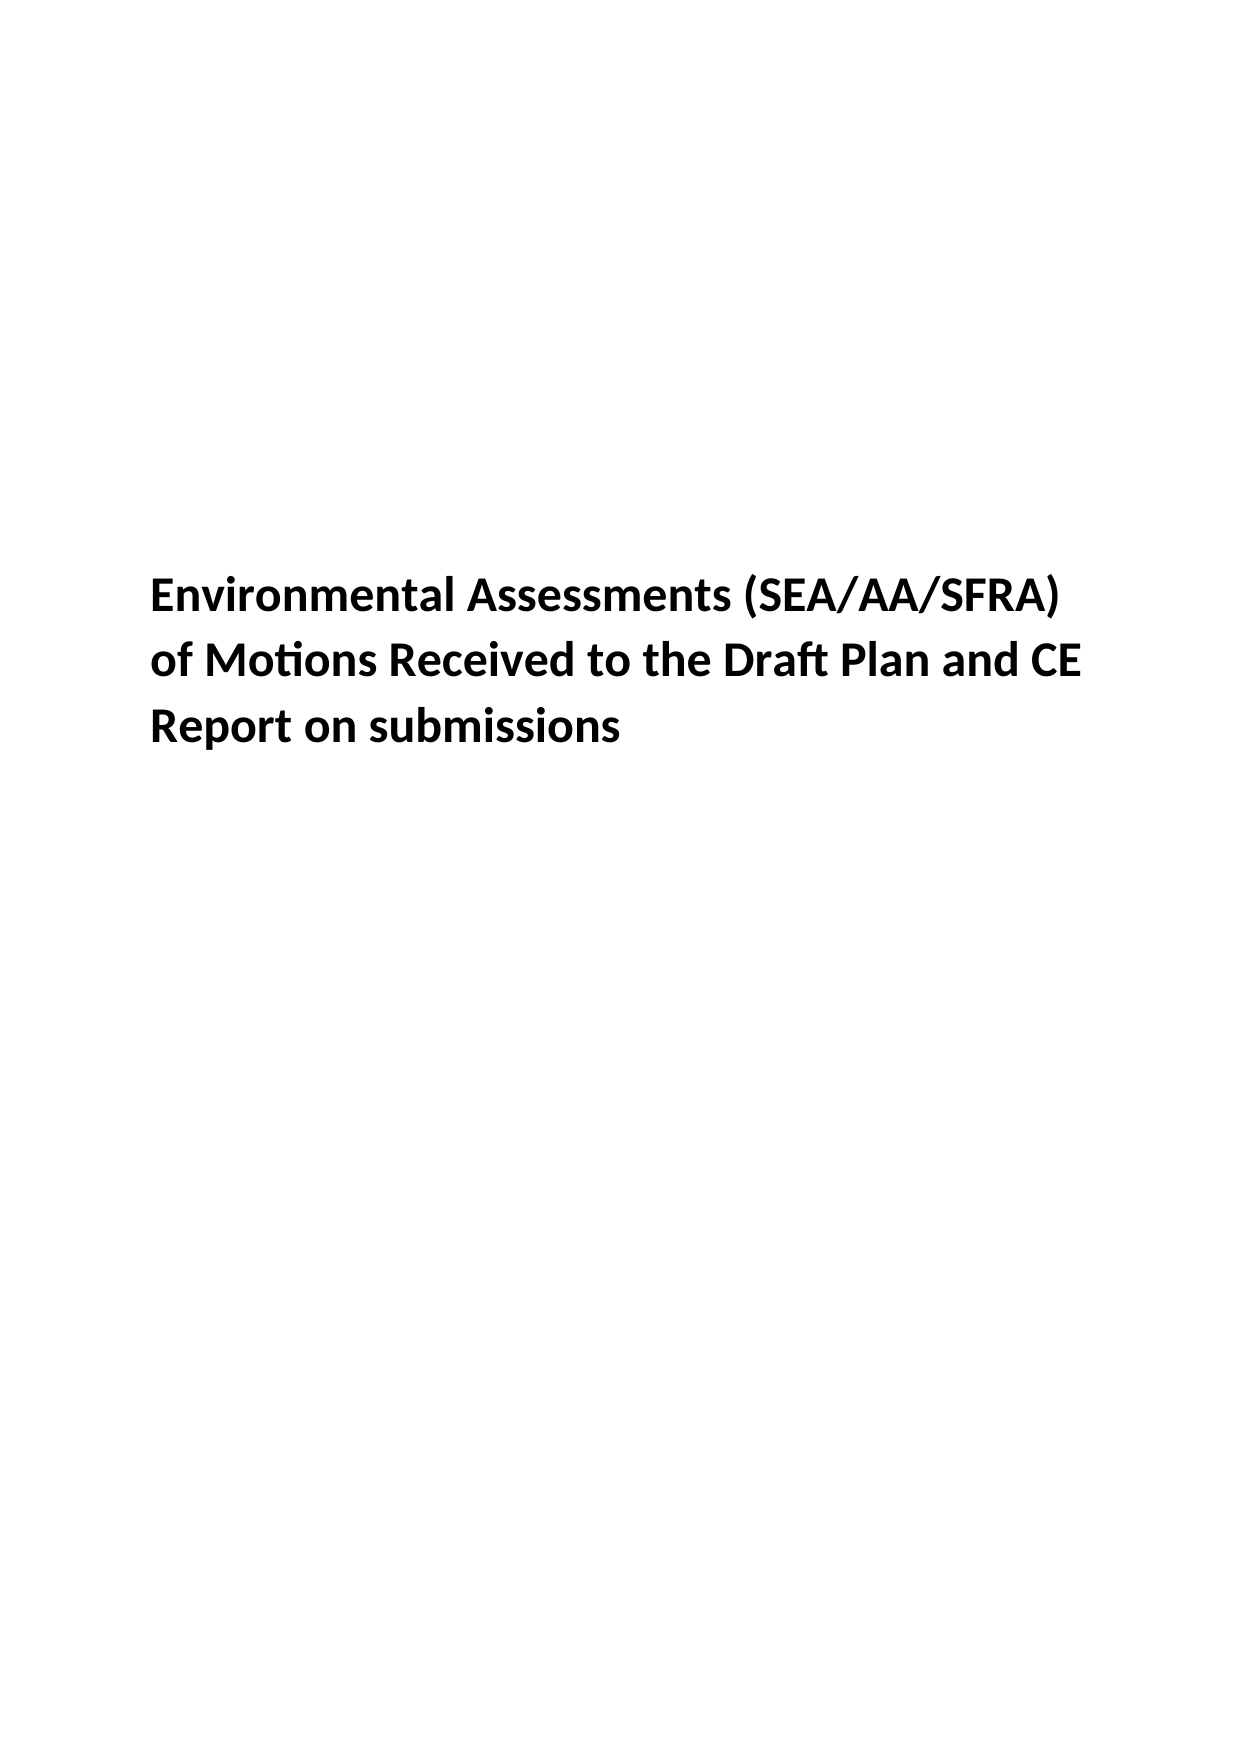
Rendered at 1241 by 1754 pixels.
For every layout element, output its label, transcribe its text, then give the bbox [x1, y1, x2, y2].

text Environmental Assessments (SEA/AA/SFRA) of Motions Received to the Draft Plan and CE Report on submissions [150, 562, 1086, 755]
